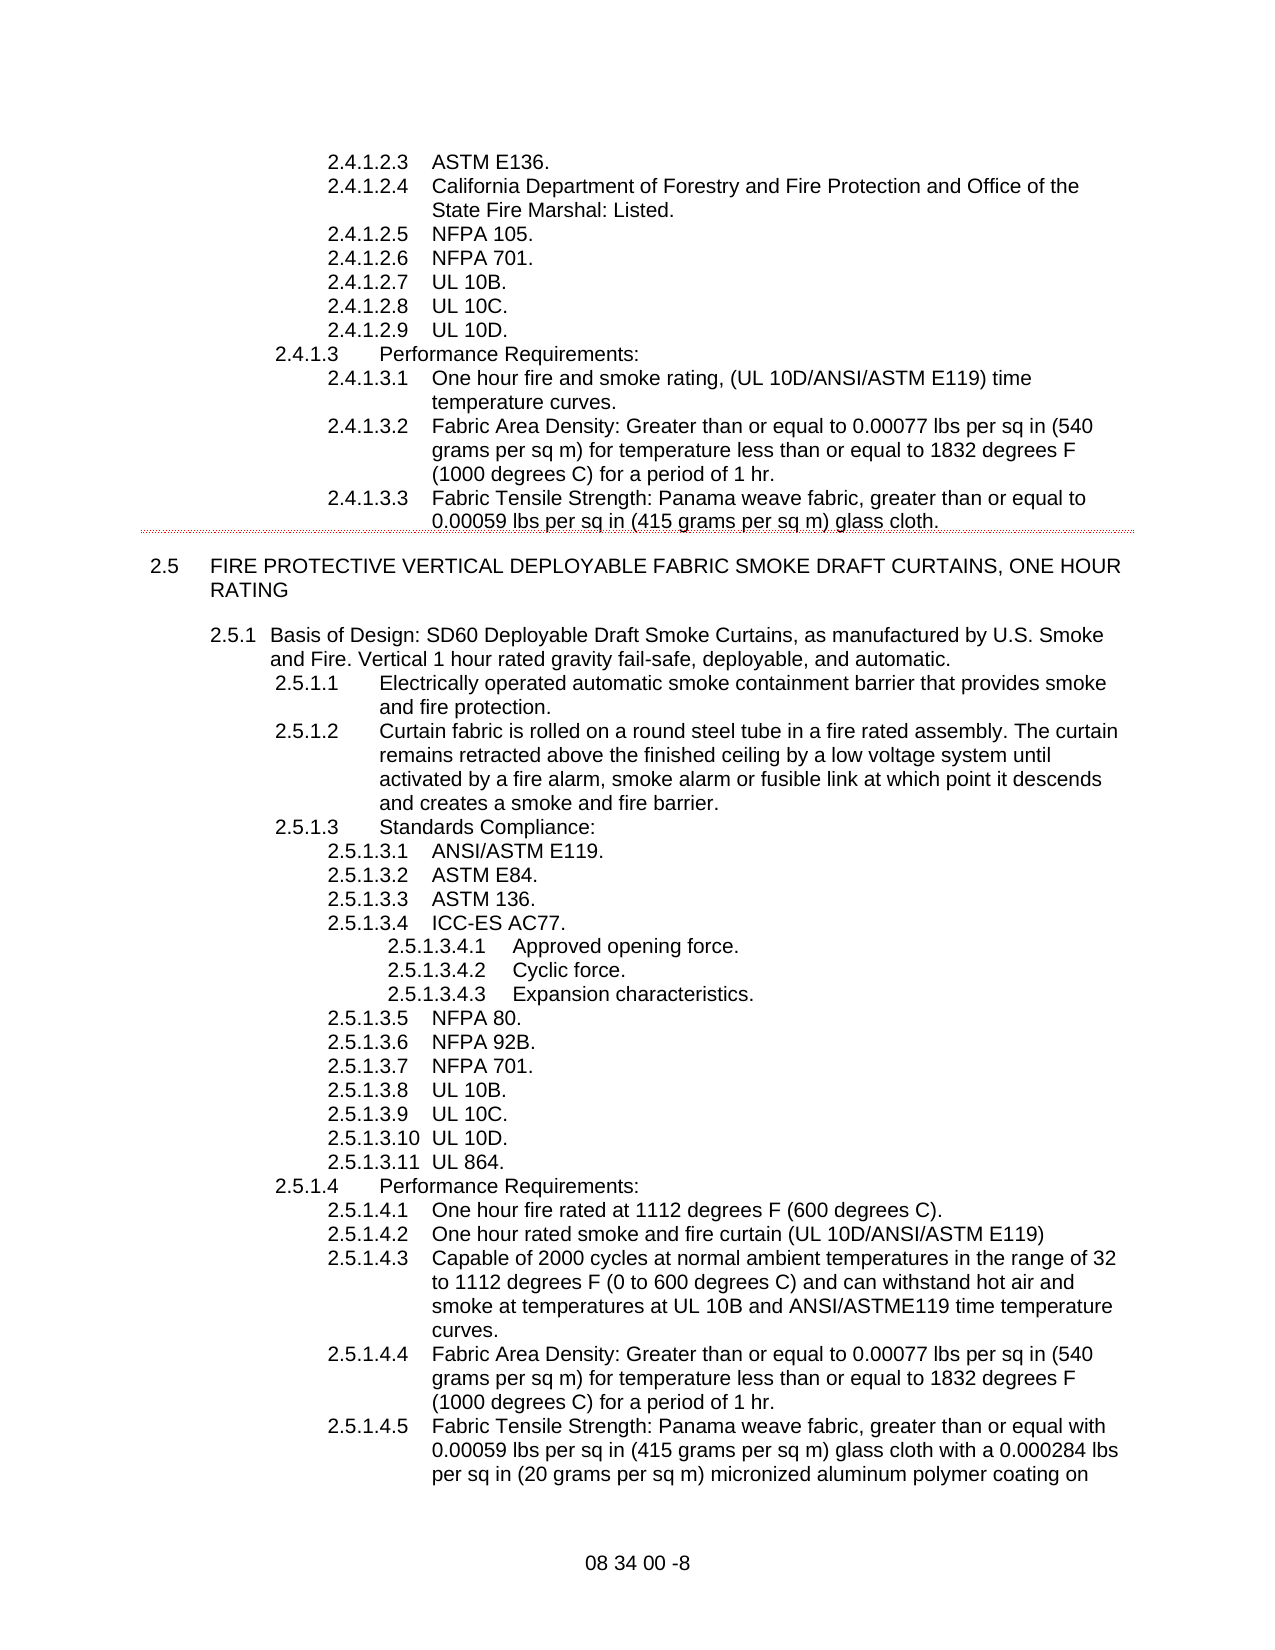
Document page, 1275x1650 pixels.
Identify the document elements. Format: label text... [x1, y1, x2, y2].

list Capable of 2000 cycles at normal ambient temperatures in the range of 32 to 1112 degrees F (0 to 600 degrees C) and can withstand hot air and smoke at temperatures at UL 10B and ANSI/ASTME119 time temperature curves. [327, 1246, 1125, 1342]
list One hour fire and smoke rating, (UL 10D/ANSI/ASTM E119) time temperature curves. [327, 366, 1125, 413]
list ANSI/ASTM E119. [327, 838, 1125, 862]
list NFPA 105. [327, 222, 1125, 246]
list ASTM E136. [327, 150, 1125, 174]
list UL 10C. [327, 1102, 1125, 1126]
list ASTM E84. [327, 862, 1125, 886]
list Approved opening force. [387, 934, 1125, 958]
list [327, 1413, 1125, 1485]
list California Department of Forestry and Fire Protection and Office of the State Fire Marshal: Listed. [327, 174, 1125, 222]
list Standards Compliance: [275, 814, 1125, 838]
list Performance Requirements: [275, 1174, 1125, 1198]
list NFPA 701. [327, 1054, 1125, 1078]
list ASTM 136. [327, 886, 1125, 910]
list One hour fire rated at 1112 degrees F (600 degrees C). [327, 1198, 1125, 1222]
list NFPA 92B. [327, 1030, 1125, 1054]
list NFPA 80. [327, 1006, 1125, 1030]
list UL 10B. [327, 270, 1125, 294]
list UL 10B. [327, 1078, 1125, 1102]
list Fabric Area Density: Greater than or equal to 0.00077 lbs per sq in (540 grams per sq m) for temperature less than or equal to 1832 degrees F (1000 degrees C) for a period of 1 hr. [327, 413, 1125, 485]
list One hour rated smoke and fire curtain (UL 10D/ANSI/ASTM E119) [327, 1222, 1125, 1246]
list Expansion characteristics. [387, 982, 1125, 1006]
list UL 10C. [327, 294, 1125, 318]
list UL 864. [327, 1150, 1125, 1174]
list NFPA 701. [327, 246, 1125, 270]
list Curtain fabric is rolled on a round steel tube in a fire rated assembly. The curtain remains retracted above the finished ceiling by a low voltage system until activated by a fire alarm, smoke alarm or fusible link at which point it descends and creates a smoke and fire barrier. [275, 719, 1125, 814]
list UL 10D. [327, 318, 1125, 342]
list Basis of Design: SD60 Deployable Draft Smoke Curtains, as manufactured by U.S. Smoke and Fire. Vertical 1 hour rated gravity fail-safe, deployable, and automatic. [210, 623, 1125, 671]
list Performance Requirements: [275, 342, 1125, 366]
list Fabric Tensile Strength: Panama weave fabric, greater than or equal to 0.00059 lbs per sq in (415 grams per sq m) glass cloth. [327, 485, 1125, 533]
list Cyclic force. [387, 958, 1125, 982]
list Fabric Area Density: Greater than or equal to 0.00077 lbs per sq in (540 grams per sq m) for temperature less than or equal to 1832 degrees F (1000 degrees C) for a period of 1 hr. [327, 1342, 1125, 1413]
list Electrically operated automatic smoke containment barrier that provides smoke and fire protection. [275, 671, 1125, 719]
list UL 10D. [327, 1126, 1125, 1150]
list ICC-ES AC77. [327, 910, 1125, 934]
list FIRE PROTECTIVE VERTICAL DEPLOYABLE FABRIC SMOKE DRAFT CURTAINS, ONE HOUR RATING [150, 554, 1125, 602]
